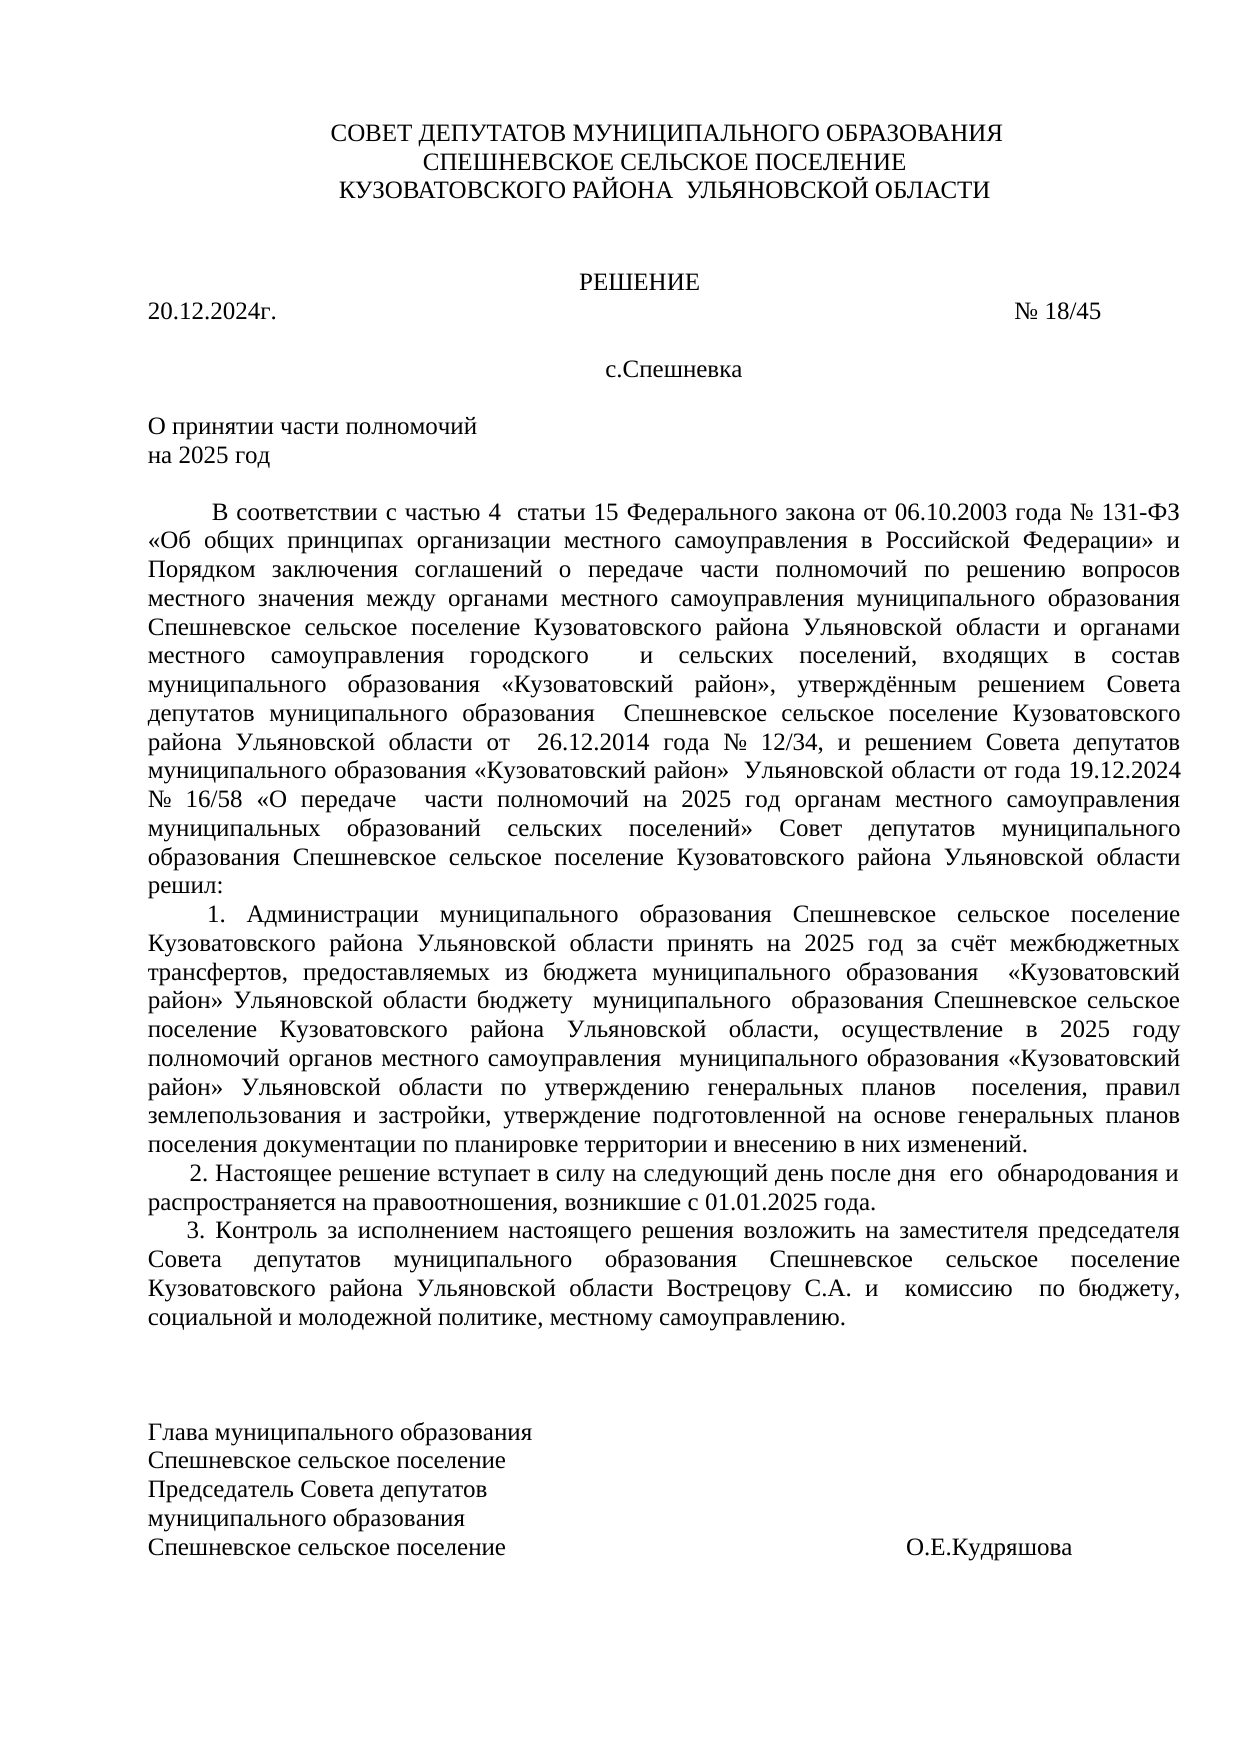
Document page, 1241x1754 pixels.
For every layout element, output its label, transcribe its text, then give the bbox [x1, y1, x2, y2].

text Глава муниципального образования [148, 1417, 1181, 1445]
text с.Спешневка [148, 354, 1181, 382]
text Председатель Совета депутатов [148, 1474, 1181, 1503]
text муниципального образования [148, 1503, 1181, 1532]
text на 2025 год [148, 440, 813, 469]
text В соответствии с частью 4 статьи 15 Федерального закона от 06.10.2003 года № 131-ФЗ «Об общих принципах организации местного самоуправления в Российской Федерации» и Порядком заключения соглашений о передаче части полномочий по решению вопросов местного значения между органами местного самоуправления муниципального образования Спешневское сельское поселение Кузоватовского района Ульяновской области и органами местного самоуправления городского и сельских поселений, входящих в состав муниципального образования «Кузоватовский район», утверждённым решением Совета депутатов муниципального образования Спешневское сельское поселение Кузоватовского района Ульяновской области от 26.12.2014 года № 12/34, и решением Совета депутатов муниципального образования «Кузоватовский район» Ульяновской области от года 19.12.2024 № 16/58 «О передаче части полномочий на 2025 год органам местного самоуправления муниципальных образований сельских поселений» Совет депутатов муниципального образования Спешневское сельское поселение Кузоватовского района Ульяновской области решил: [148, 497, 1181, 899]
text КУЗОВАТОВСКОГО РАЙОНА УЛЬЯНОВСКОЙ ОБЛАСТИ [148, 176, 1181, 204]
text 3. Контроль за исполнением настоящего решения возложить на заместителя председателя Совета депутатов муниципального образования Спешневское сельское поселение Кузоватовского района Ульяновской области Вострецову С.А. и комиссию по бюджету, социальной и молодежной политике, местному самоуправлению. [148, 1215, 1181, 1330]
text РЕШЕНИЕ [148, 267, 1181, 296]
text Спешневское сельское поселение [148, 1445, 1181, 1474]
text 2. Настоящее решение вступает в силу на следующий день после дня его обнародования и распространяется на правоотношения, возникшие с 01.01.2025 года. [148, 1158, 1181, 1215]
text СПЕШНЕВСКОЕ СЕЛЬСКОЕ ПОСЕЛЕНИЕ [148, 147, 1181, 176]
text 1. Администрации муниципального образования Спешневское сельское поселение Кузоватовского района Ульяновской области принять на 2025 год за счёт межбюджетных трансфертов, предоставляемых из бюджета муниципального образования «Кузоватовский район» Ульяновской области бюджету муниципального образования Спешневское сельское поселение Кузоватовского района Ульяновской области, осуществление в 2025 году полномочий органов местного самоуправления муниципального образования «Кузоватовский район» Ульяновской области по утверждению генеральных планов поселения, правил землепользования и застройки, утверждение подготовленной на основе генеральных планов поселения документации по планировке территории и внесению в них изменений. [148, 899, 1181, 1158]
text О принятии части полномочий [148, 411, 1181, 440]
text 20.12.2024г. № 18/45 [148, 296, 1181, 325]
text СОВЕТ ДЕПУТАТОВ МУНИЦИПАЛЬНОГО ОБРАЗОВАНИЯ [148, 118, 1186, 147]
text Спешневское сельское поселение О.Е.Кудряшова [148, 1532, 1181, 1560]
